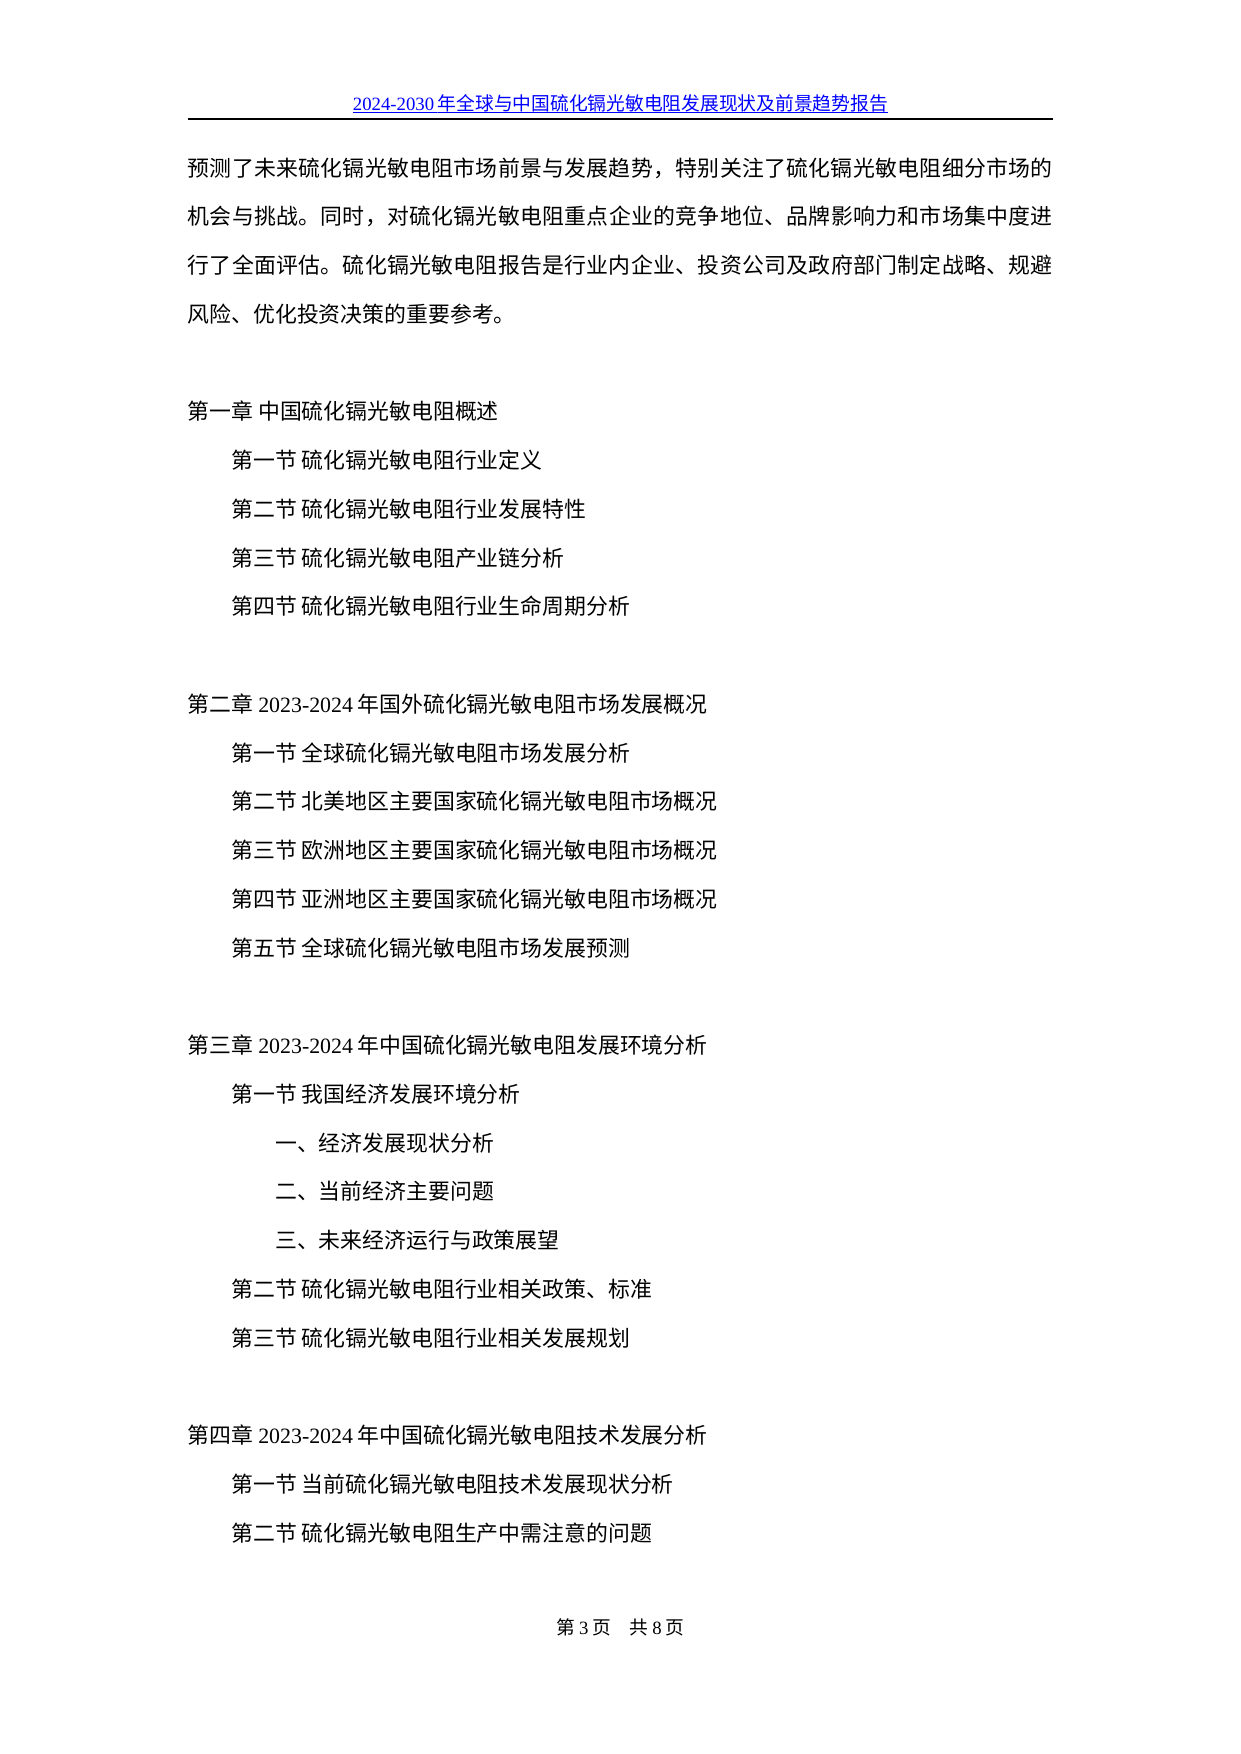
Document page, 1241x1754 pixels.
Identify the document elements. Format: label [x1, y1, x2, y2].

text [187, 150, 1053, 1548]
